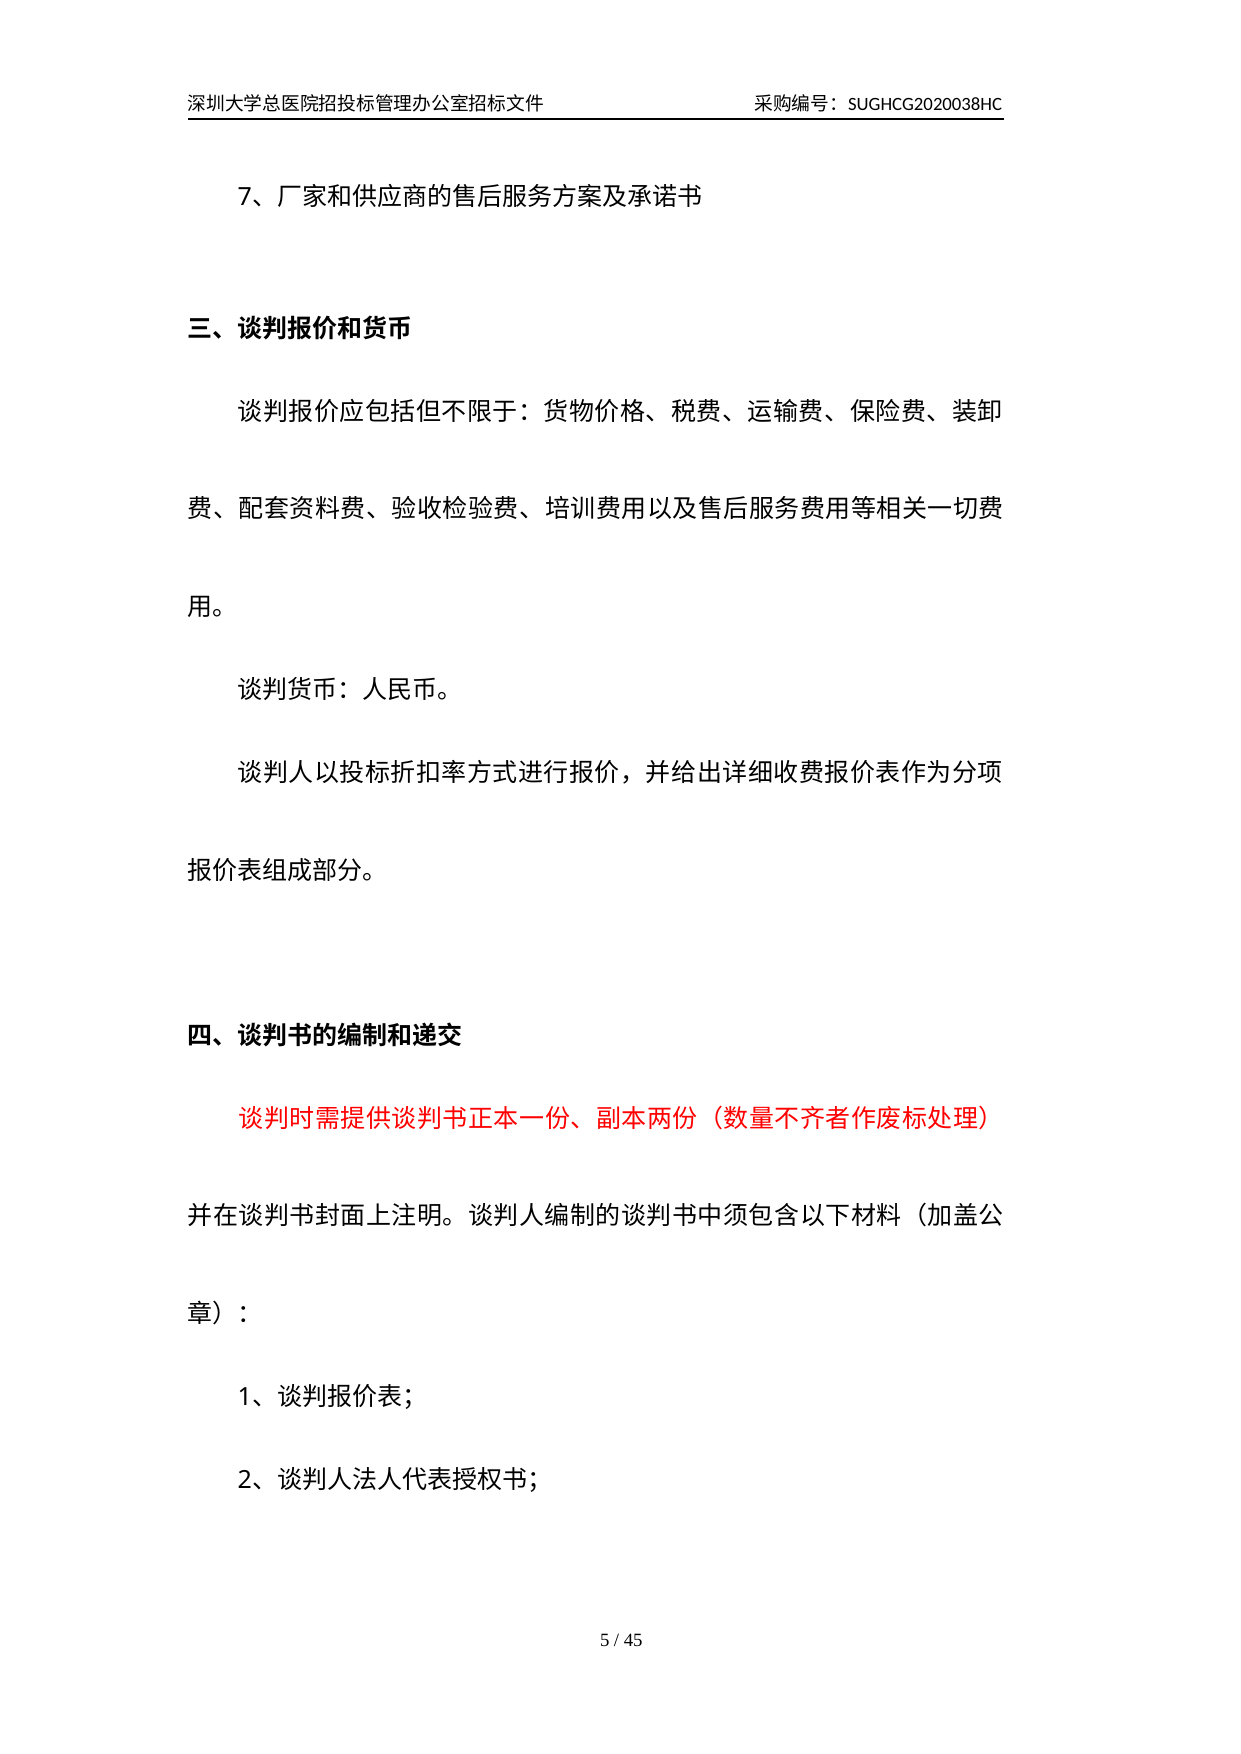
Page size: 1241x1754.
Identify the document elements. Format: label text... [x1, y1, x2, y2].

text 7、厂家和供应商的售后服务方案及承诺书 [187, 162, 1004, 227]
text 谈判报价应包括但不限于：货物价格、税费、运输费、保险费、装卸费、配套资料费、验收检验费、培训费用以及售后服务费用等相关一切费用。 [187, 377, 1004, 637]
text 1、谈判报价表； [187, 1362, 1004, 1427]
text 谈判人以投标折扣率方式进行报价，并给出详细收费报价表作为分项报价表组成部分。 [187, 738, 1004, 901]
text 四、谈判书的编制和递交 [187, 1001, 1004, 1066]
text 谈判货币：人民币。 [187, 655, 1004, 720]
text 三、谈判报价和货币 [187, 294, 1004, 359]
text 2、谈判人法人代表授权书； [187, 1445, 1004, 1510]
text 谈判时需提供谈判书正本一份、副本两份（数量不齐者作废标处理），并在谈判书封面上注明。谈判人编制的谈判书中须包含以下材料（加盖公章）： [187, 1084, 1004, 1344]
